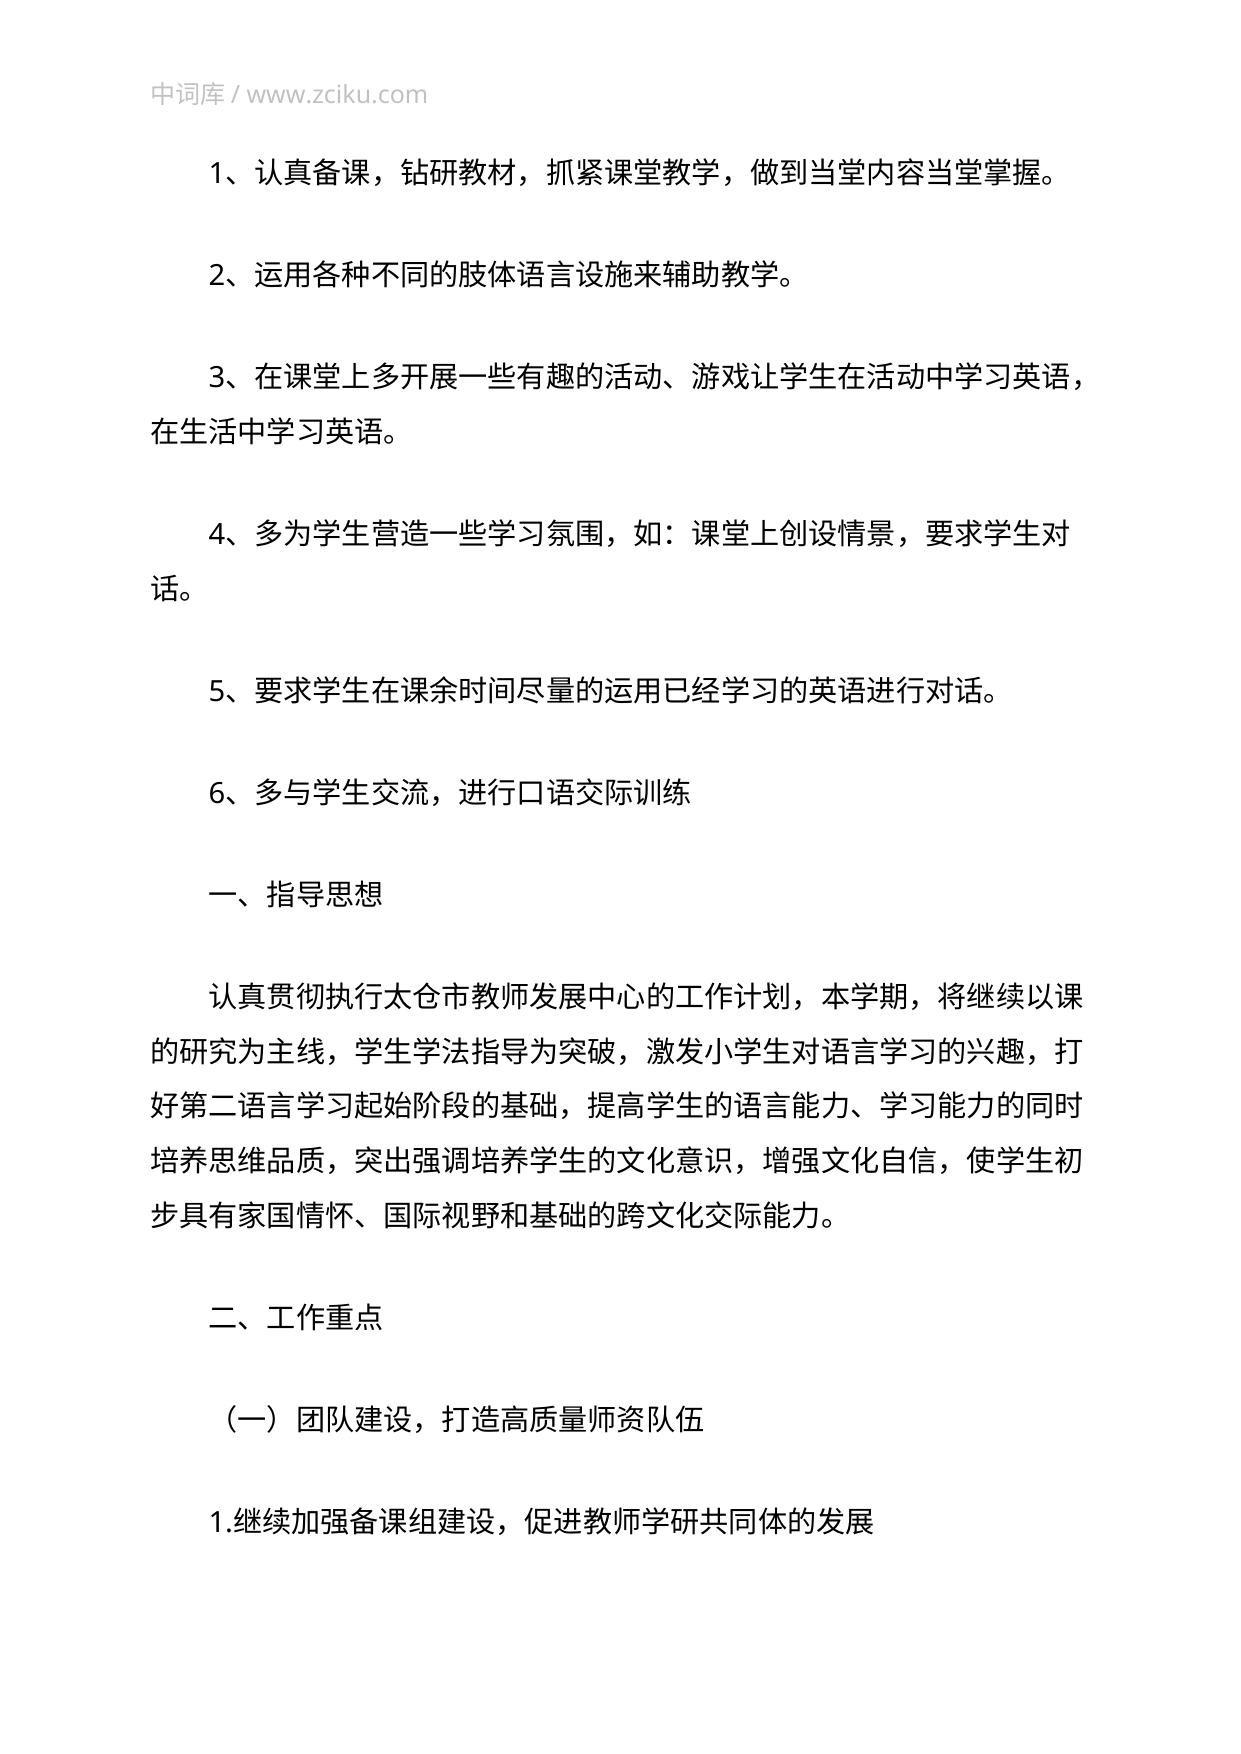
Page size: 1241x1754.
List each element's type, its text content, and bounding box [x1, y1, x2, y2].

text 4、多为学生营造一些学习氛围，如：课堂上创设情景，要求学生对话。 [150, 511, 1090, 608]
text 6、多与学生交流，进行口语交际训练 [150, 769, 1090, 812]
text 1、认真备课，钻研教材，抓紧课堂教学，做到当堂内容当堂掌握。 [150, 150, 1090, 192]
text 5、要求学生在课余时间尽量的运用已经学习的英语进行对话。 [150, 667, 1090, 710]
text （一）团队建设，打造高质量师资队伍 [150, 1396, 1090, 1439]
text 3、在课堂上多开展一些有趣的活动、游戏让学生在活动中学习英语，在生活中学习英语。 [150, 354, 1090, 451]
text 二、工作重点 [150, 1294, 1090, 1337]
text 一、指导思想 [150, 871, 1090, 914]
text 1.继续加强备课组建设，促进教师学研共同体的发展 [150, 1498, 1090, 1541]
text 2、运用各种不同的肢体语言设施来辅助教学。 [150, 252, 1090, 294]
text 认真贯彻执行太仓市教师发展中心的工作计划，本学期，将继续以课的研究为主线，学生学法指导为突破，激发小学生对语言学习的兴趣，打好第二语言学习起始阶段的基础，提高学生的语言能力、学习能力的同时培养思维品质，突出强调培养学生的文化意识，增强文化自信，使学生初步具有家国情怀、国际视野和基础的跨文化交际能力。 [150, 973, 1090, 1235]
